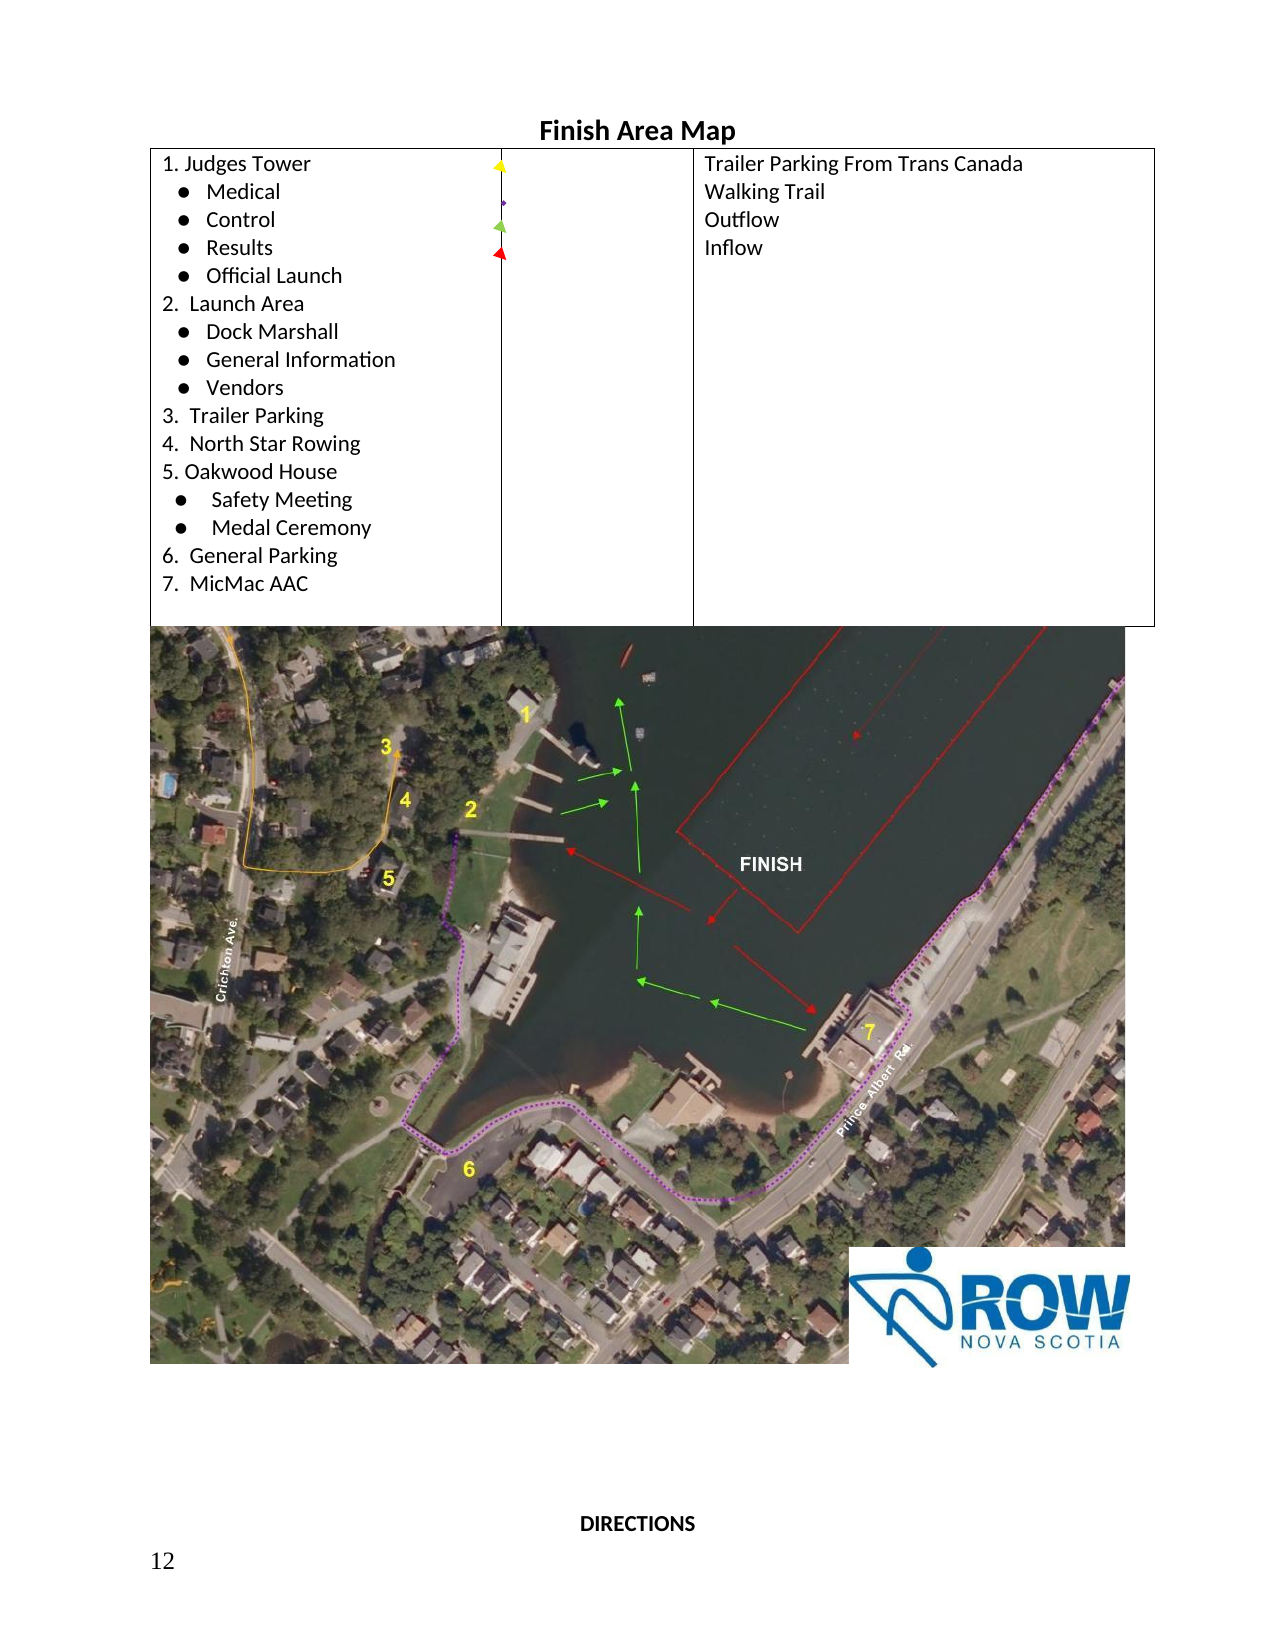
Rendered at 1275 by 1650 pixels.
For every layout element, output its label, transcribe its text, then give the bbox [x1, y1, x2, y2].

table_header [502, 149, 693, 626]
picture [150, 626, 1130, 1368]
text DIRECTIONS [150, 1509, 1125, 1537]
table_header 1. Judges Tower Medical Control Results Official Launch 2. Launch Area Dock Marshall General Information Vendors 3. Trailer Parking 4. North Star Rowing 5. Oakwood House Safety Meeting Medal Ceremony 6. General Parking 7. MicMac AAC [151, 149, 501, 626]
subtitle Finish Area Map [150, 112, 1125, 148]
table_header Trailer Parking From Trans Canada Walking Trail Outflow Inflow [694, 149, 1154, 626]
